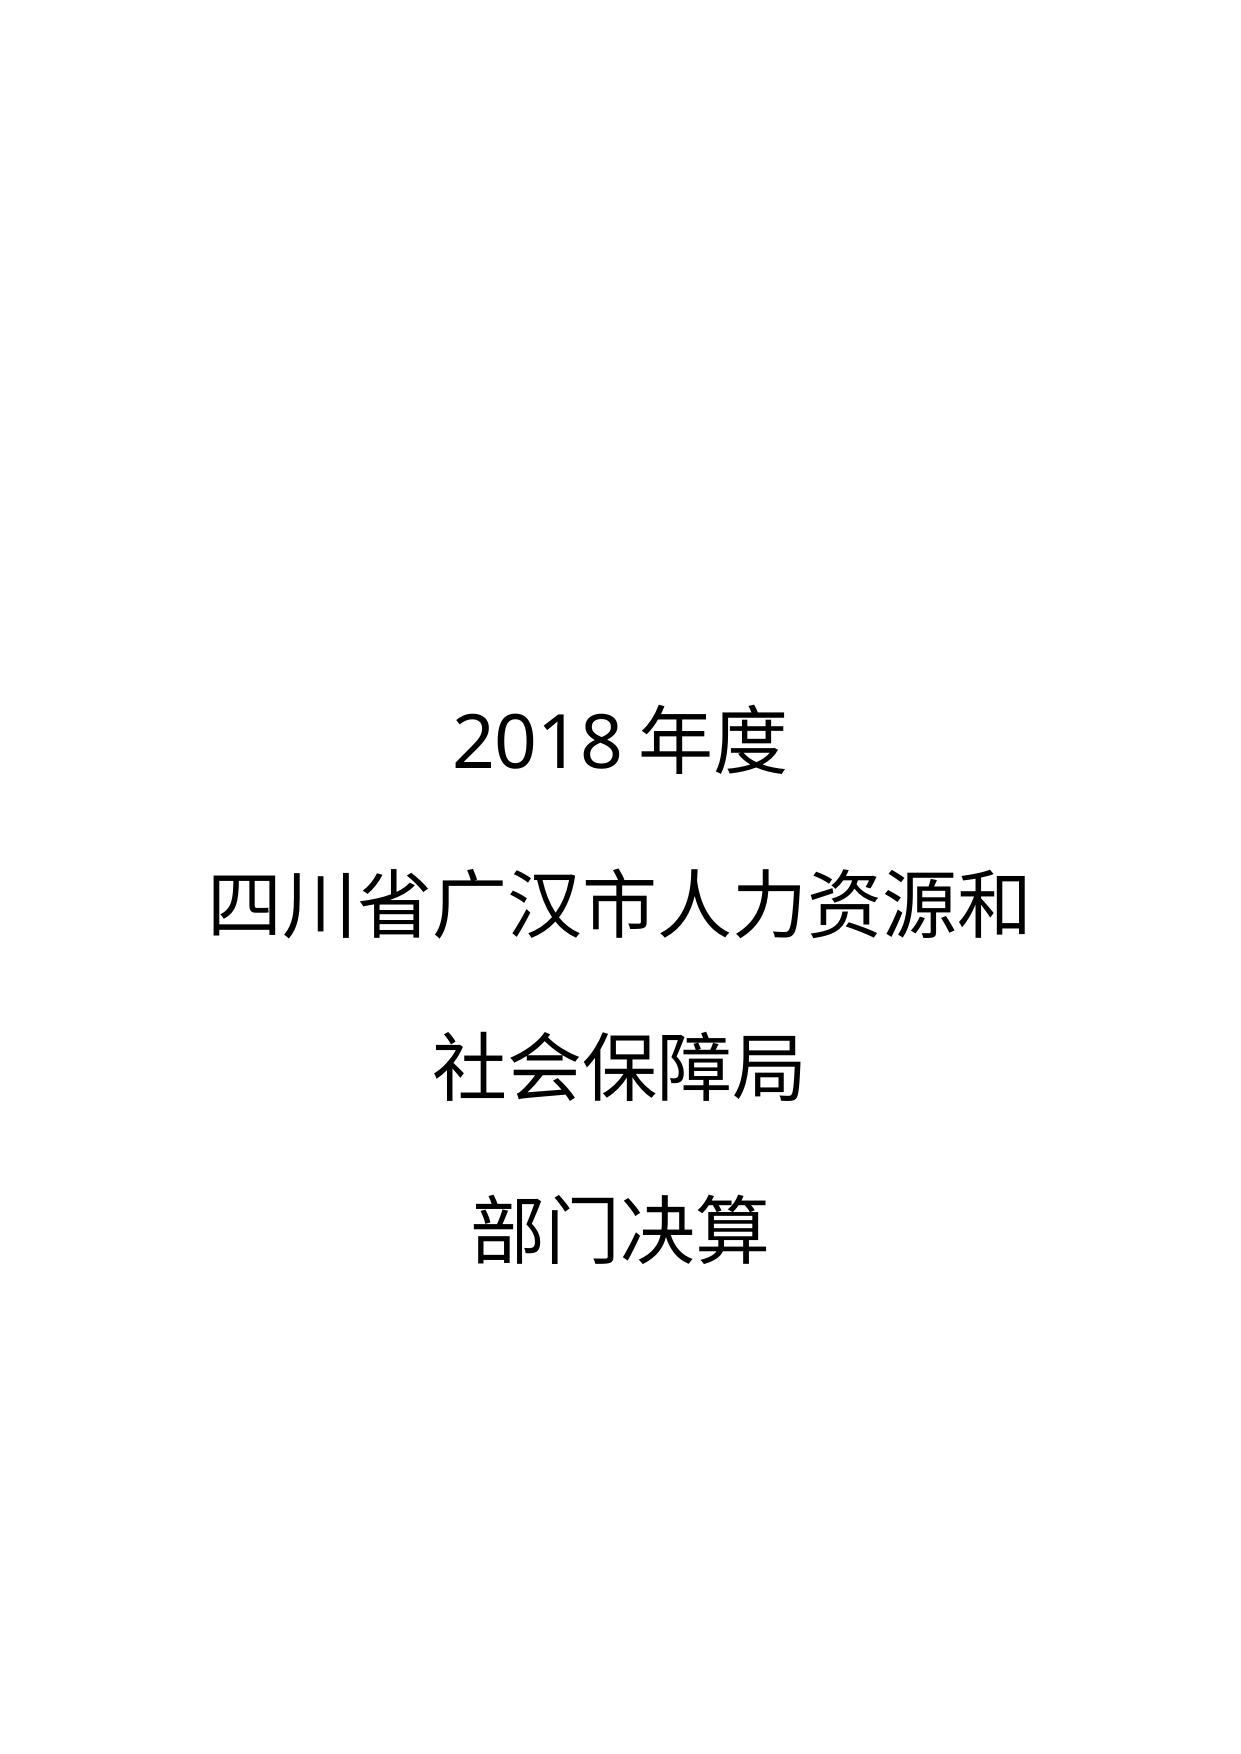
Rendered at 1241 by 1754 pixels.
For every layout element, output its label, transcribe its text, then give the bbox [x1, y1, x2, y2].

text 部门决算 [187, 1171, 1053, 1280]
text 四川省广汉市人力资源和社会保障局 [187, 845, 1053, 1117]
text 2018年度 [187, 682, 1053, 791]
